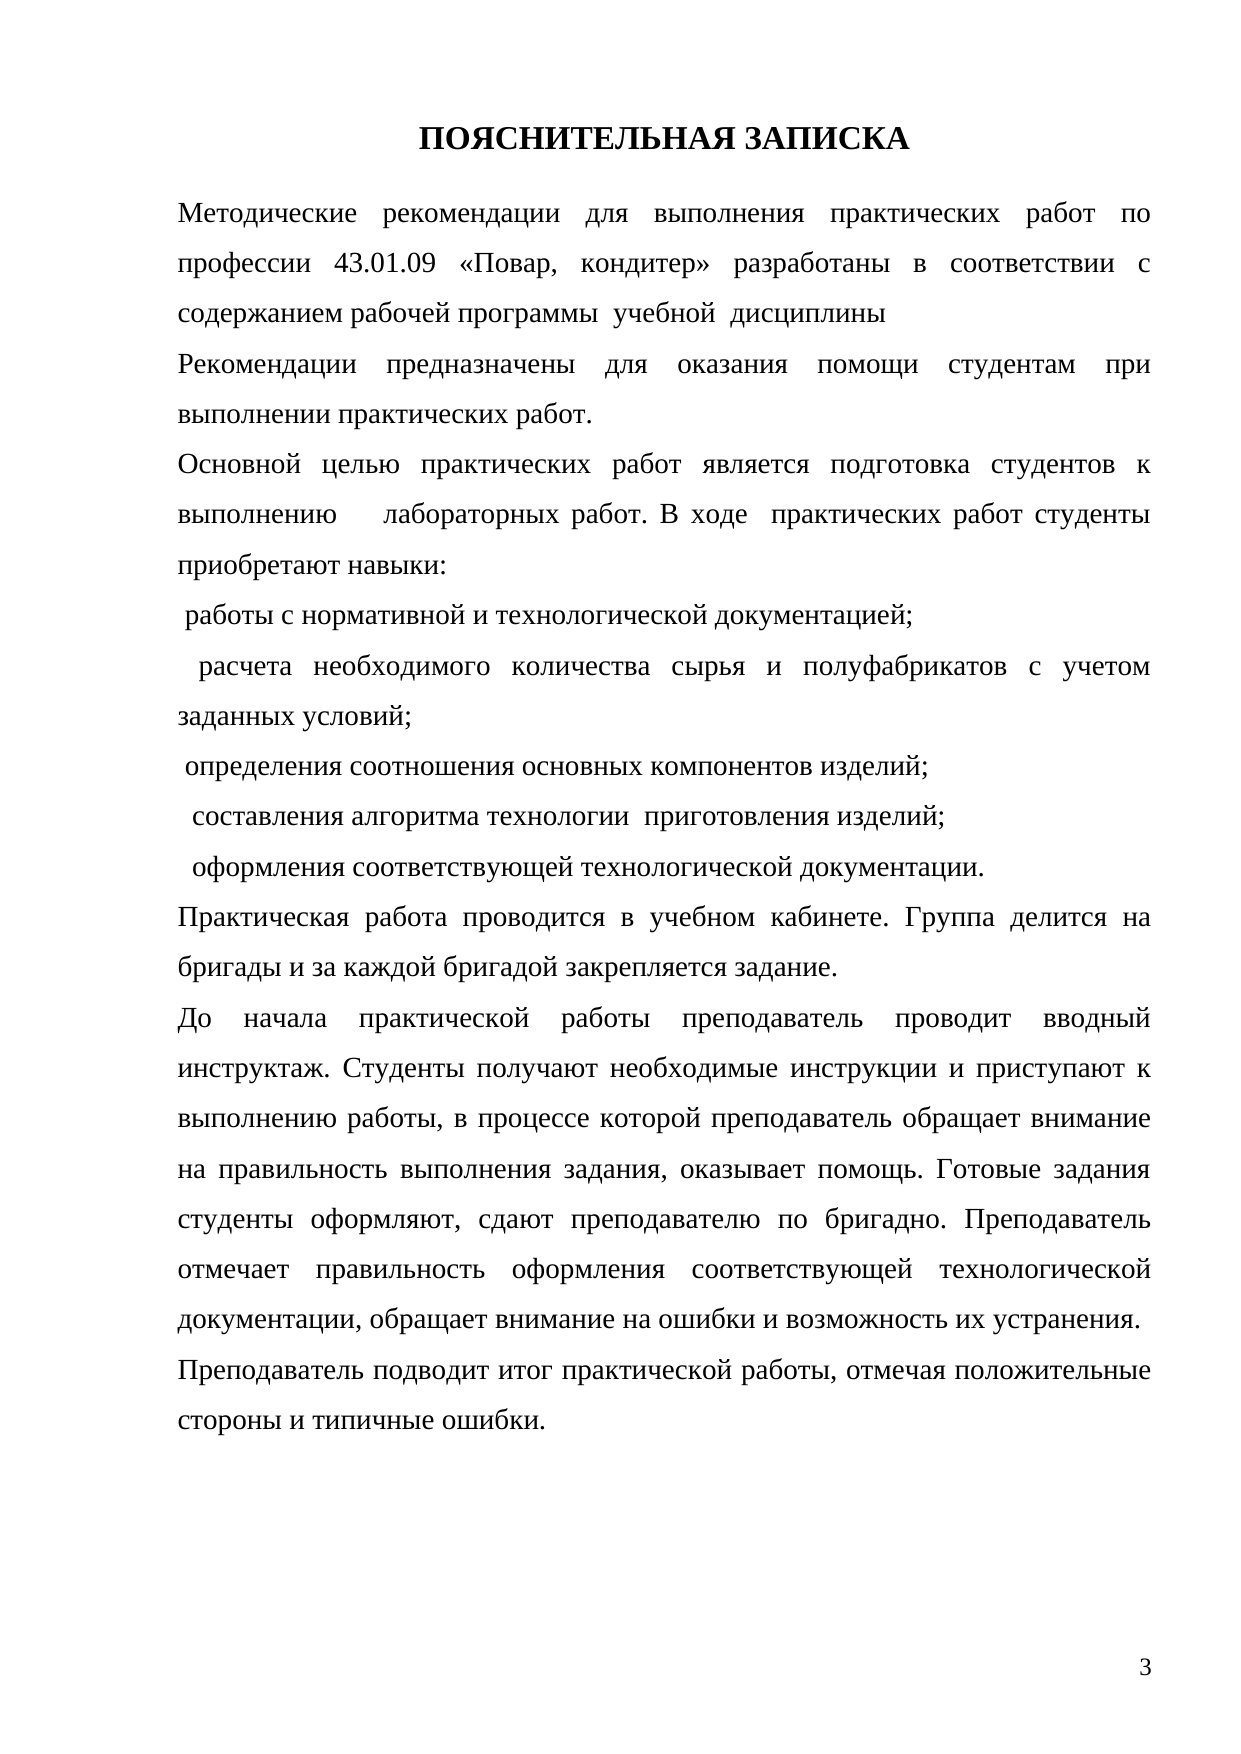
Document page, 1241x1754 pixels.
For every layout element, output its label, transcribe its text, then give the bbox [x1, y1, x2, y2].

text Методические рекомендации для выполнения практических работ по профессии 43.01.09 «Повар, кондитер» разработаны в соответствии с содержанием рабочей программы учебной дисциплины [177, 195, 1152, 329]
text пояснительная записка [177, 118, 1152, 156]
text Рекомендации предназначены для оказания помощи студентам при выполнении практических работ. [177, 346, 1152, 429]
text Практическая работа проводится в учебном кабинете. Группа делится на бригады и за каждой бригадой закрепляется задание. [177, 899, 1152, 983]
text расчета необходимого количества сырья и полуфабрикатов с учетом заданных условий; [177, 648, 1152, 731]
text составления алгоритма технологии приготовления изделий; [177, 798, 1152, 832]
text Преподаватель подводит итог практической работы, отмечая положительные стороны и типичные ошибки. [177, 1352, 1152, 1436]
text оформления соответствующей технологической документации. [177, 849, 1152, 882]
text работы с нормативной и технологической документацией; [177, 597, 1152, 631]
text До начала практической работы преподаватель проводит вводный инструктаж. Студенты получают необходимые инструкции и приступают к выполнению работы, в процессе которой преподаватель обращает внимание на правильность выполнения задания, оказывает помощь. Готовые задания студенты оформляют, сдают преподавателю по бригадно. Преподаватель отмечает правильность оформления соответствующей технологической документации, обращает внимание на ошибки и возможность их устранения. [177, 1000, 1152, 1335]
text определения соотношения основных компонентов изделий; [177, 748, 1152, 782]
text Основной целью практических работ является подготовка студентов к выполнению лабораторных работ. В ходе практических работ студенты приобретают навыки: [177, 446, 1152, 581]
